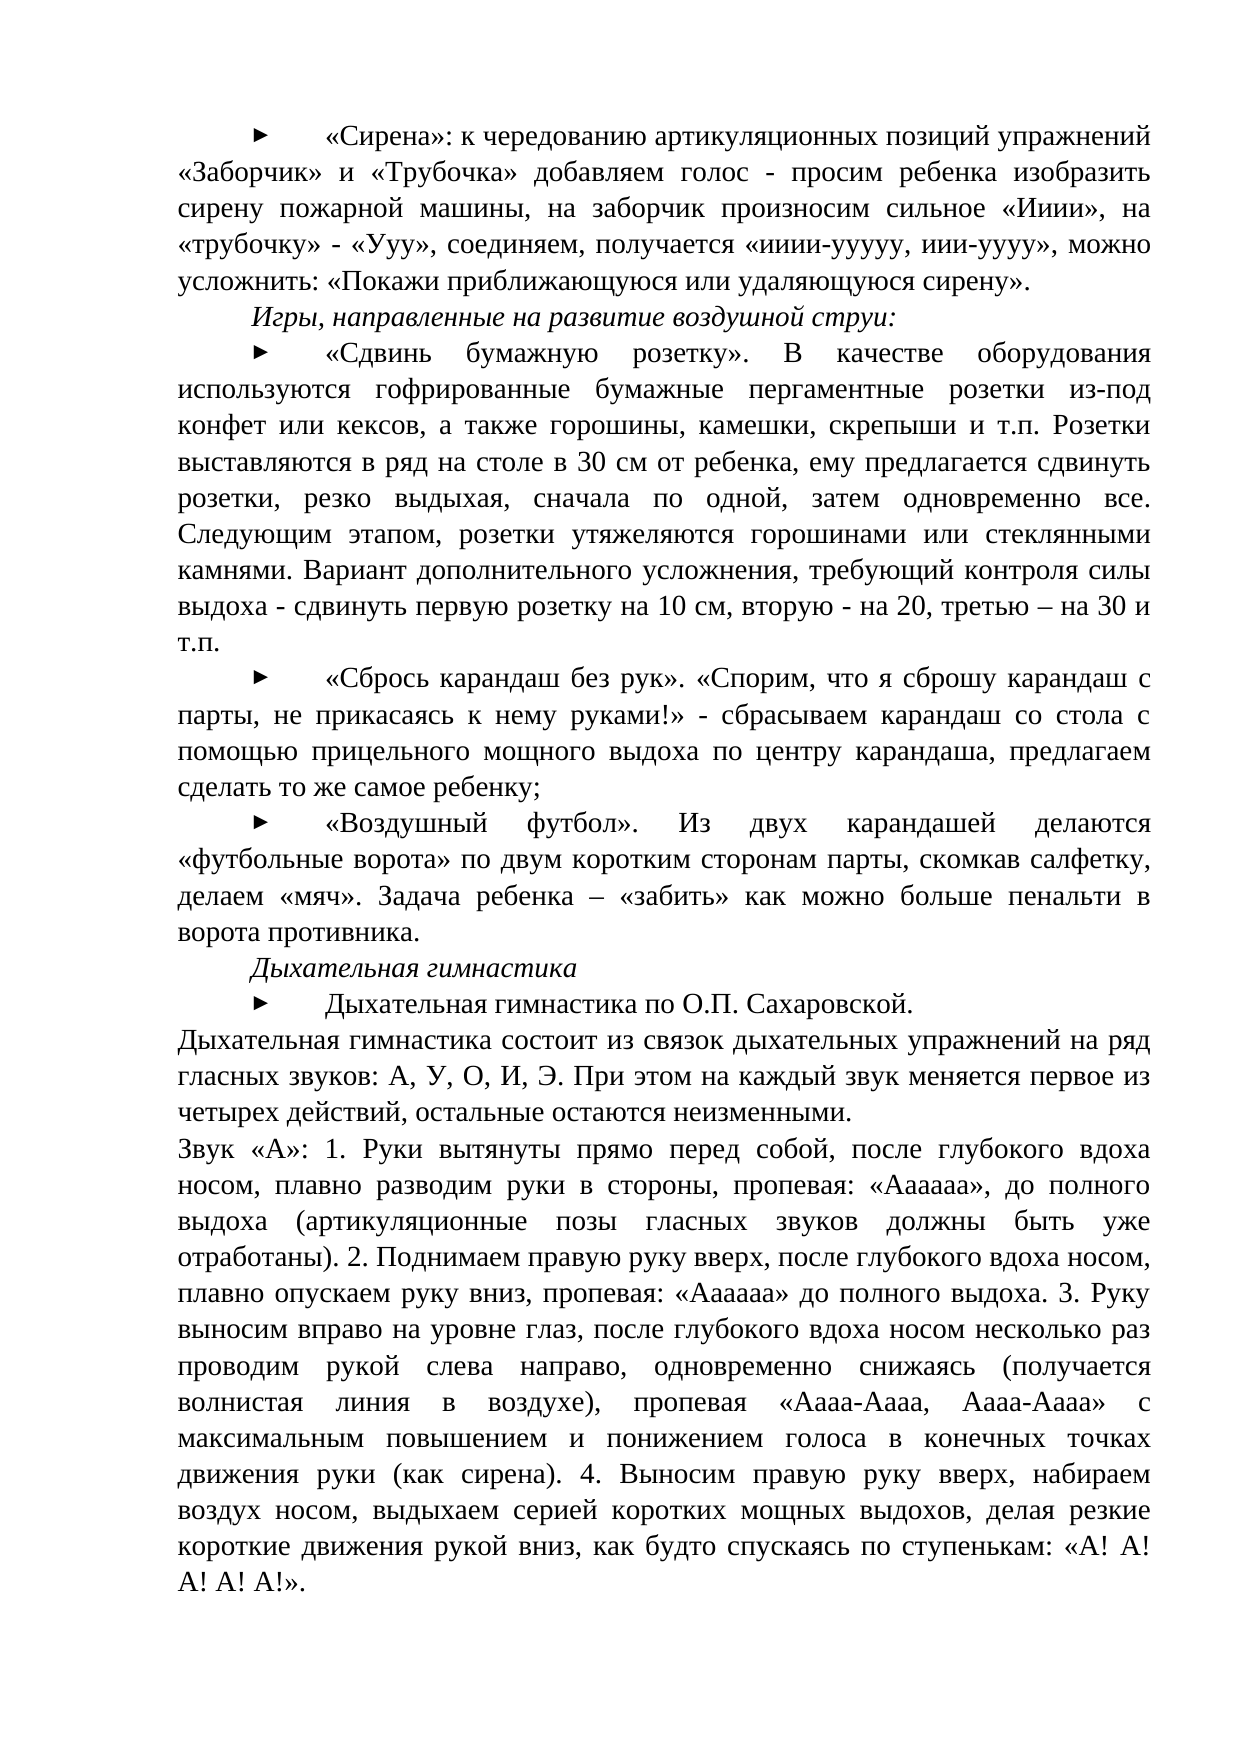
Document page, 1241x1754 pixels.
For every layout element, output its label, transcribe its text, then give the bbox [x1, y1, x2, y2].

list «Сбрось карандаш без рук». «Спорим, что я сброшу карандаш с парты, не прикасаясь к нему руками!» - сбрасываем карандаш со стола с помощью прицельного мощного выдоха по центру карандаша, предлагаем сделать то же самое ребенку; [177, 661, 1152, 803]
text Звук «А»: 1. Руки вытянуты прямо перед собой, после глубокого вдоха носом, плавно разводим руки в стороны, пропевая: «Аааааа», до полного выдоха (артикуляционные позы гласных звуков должны быть уже отработаны). 2. Поднимаем правую руку вверх, после глубокого вдоха носом, плавно опускаем руку вниз, пропевая: «Аааааа» до полного выдоха. 3. Руку выносим вправо на уровне глаз, после глубокого вдоха носом несколько раз проводим рукой слева направо, одновременно снижаясь (получается волнистая линия в воздухе), пропевая «Аааа-Аааа, Аааа-Аааа» с максимальным повышением и понижением голоса в конечных точках движения руки (как сирена). 4. Выносим правую руку вверх, набираем воздух носом, выдыхаем серией коротких мощных выдохов, делая резкие короткие движения рукой вниз, как будто спускаясь по ступенькам: «А! А! А! А! А!». [177, 1131, 1152, 1598]
text Игры, направленные на развитие воздушной струи: [177, 299, 1152, 332]
list Дыхательная гимнастика по О.П. Сахаровской. [177, 986, 1152, 1020]
list «Сдвинь бумажную розетку». В качестве оборудования используются гофрированные бумажные пергаментные розетки из-под конфет или кексов, а также горошины, камешки, скрепыши и т.п. Розетки выставляются в ряд на столе в 30 см от ребенка, ему предлагается сдвинуть розетки, резко выдыхая, сначала по одной, затем одновременно все. Следующим этапом, розетки утяжеляются горошинами или стеклянными камнями. Вариант дополнительного усложнения, требующий контроля силы выдоха - сдвинуть первую розетку на 10 см, вторую - на 20, третью – на 30 и т.п. [177, 335, 1152, 658]
list «Воздушный футбол». Из двух карандашей делаются «футбольные ворота» по двум коротким сторонам парты, скомкав салфетку, делаем «мяч». Задача ребенка – «забить» как можно больше пенальти в ворота противника. [177, 805, 1152, 947]
text Дыхательная гимнастика [177, 950, 1152, 983]
list «Сирена»: к чередованию артикуляционных позиций упражнений «Заборчик» и «Трубочка» добавляем голос - просим ребенка изобразить сирену пожарной машины, на заборчик произносим сильное «Ииии», на «трубочку» - «Ууу», соединяем, получается «ииии-ууууу, иии-уууу», можно усложнить: «Покажи приближающуюся или удаляющуюся сирену». [177, 118, 1152, 296]
text Дыхательная гимнастика состоит из связок дыхательных упражнений на ряд гласных звуков: А, У, О, И, Э. При этом на каждый звук меняется первое из четырех действий, остальные остаются неизменными. [177, 1022, 1152, 1128]
